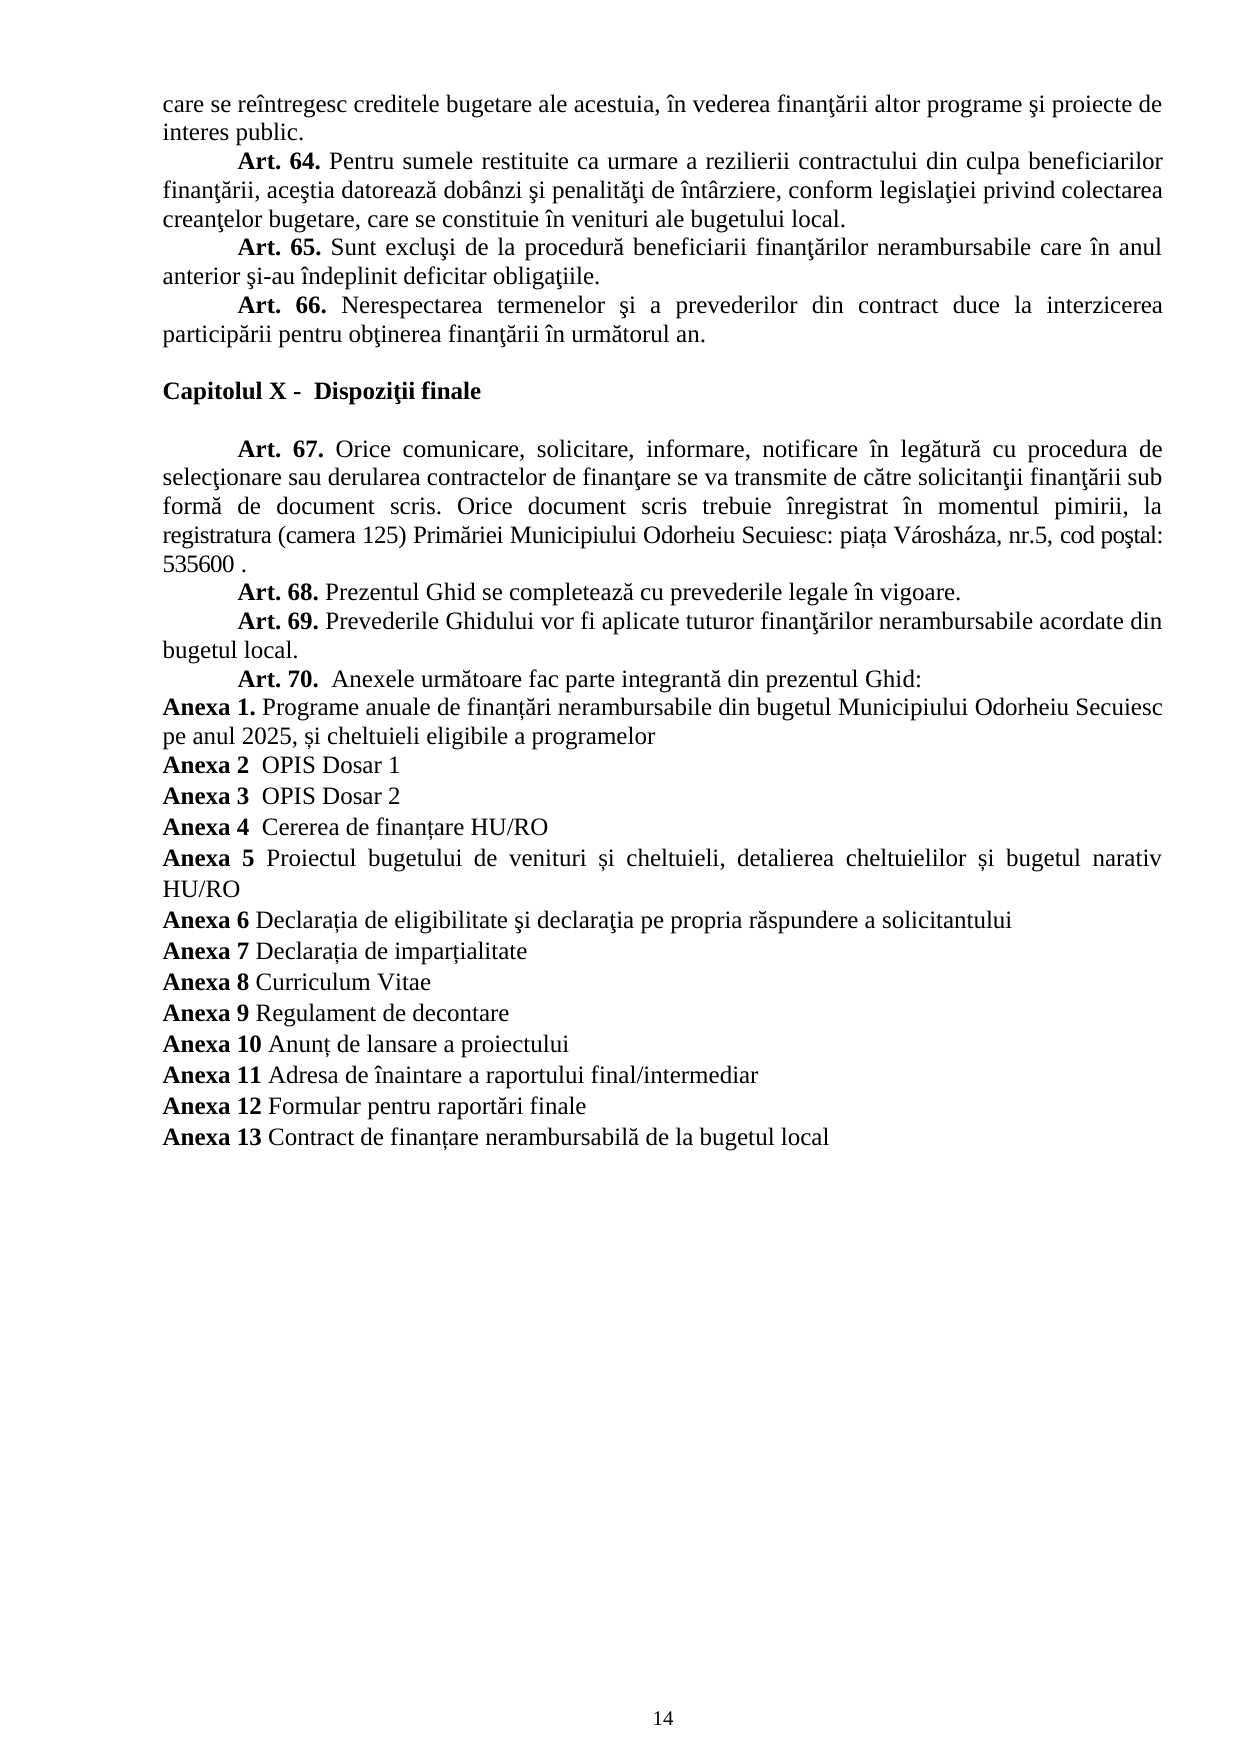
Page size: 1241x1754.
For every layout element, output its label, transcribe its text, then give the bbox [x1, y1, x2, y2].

text Anexa 13 Contract de finanțare nerambursabilă de la bugetul local [162, 1122, 1163, 1151]
text Anexa 10 Anunț de lansare a proiectului [162, 1029, 1163, 1058]
text Anexa 6 Declarația de eligibilitate şi declaraţia pe propria răspundere a solicitantului [162, 905, 1163, 934]
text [162, 89, 1163, 146]
text Art. 70. Anexele următoare fac parte integrantă din prezentul Ghid: [162, 664, 1163, 692]
text Anexa 8 Curriculum Vitae [162, 967, 1163, 996]
text Anexa 3 OPIS Dosar 2 [162, 781, 1163, 810]
text Anexa 5 Proiectul bugetului de venituri și cheltuieli, detalierea cheltuielilor și bugetul narativ HU/RO [162, 843, 1163, 903]
text Anexa 12 Formular pentru raportări finale [162, 1091, 1163, 1120]
text Anexa 9 Regulament de decontare [162, 998, 1163, 1027]
text Art. 68. Prezentul Ghid se completează cu prevederile legale în vigoare. [162, 577, 1163, 606]
text Art. 66. Nerespectarea termenelor şi a prevederilor din contract duce la interzicerea participării pentru obţinerea finanţării în următorul an. [162, 290, 1163, 347]
text Anexa 7 Declarația de imparțialitate [162, 936, 1163, 965]
text Anexa 2 OPIS Dosar 1 [162, 750, 1163, 779]
text Art. 64. Pentru sumele restituite ca urmare a rezilierii contractului din culpa beneficiarilor finanţării, aceştia datorează dobânzi şi penalităţi de întârziere, conform legislaţiei privind colectarea creanţelor bugetare, care se constituie în venituri ale bugetului local. [162, 146, 1163, 232]
text Anexa 1. Programe anuale de finanțări nerambursabile din bugetul Municipiului Odorheiu Secuiesc pe anul 2025, și cheltuieli eligibile a programelor [162, 692, 1163, 750]
text Capitolul X - Dispoziţii finale [162, 376, 1163, 405]
text Anexa 11 Adresa de înaintare a raportului final/intermediar [162, 1060, 1163, 1089]
text Art. 67. Orice comunicare, solicitare, informare, notificare în legătură cu procedura de selecţionare sau derularea contractelor de finanţare se va transmite de către solicitanţii finanţării sub formă de document scris. Orice document scris trebuie înregistrat în momentul pimirii, la registratura (camera 125) Primăriei Municipiului Odorheiu Secuiesc: piața Városháza, nr.5, cod poştal: 535600 . [162, 434, 1163, 577]
text Art. 65. Sunt excluşi de la procedură beneficiarii finanţărilor nerambursabile care în anul anterior şi-au îndeplinit deficitar obligaţiile. [162, 232, 1163, 290]
text Art. 69. Prevederile Ghidului vor fi aplicate tuturor finanţărilor nerambursabile acordate din bugetul local. [162, 606, 1163, 664]
text Anexa 4 Cererea de finanțare HU/RO [162, 812, 1163, 841]
